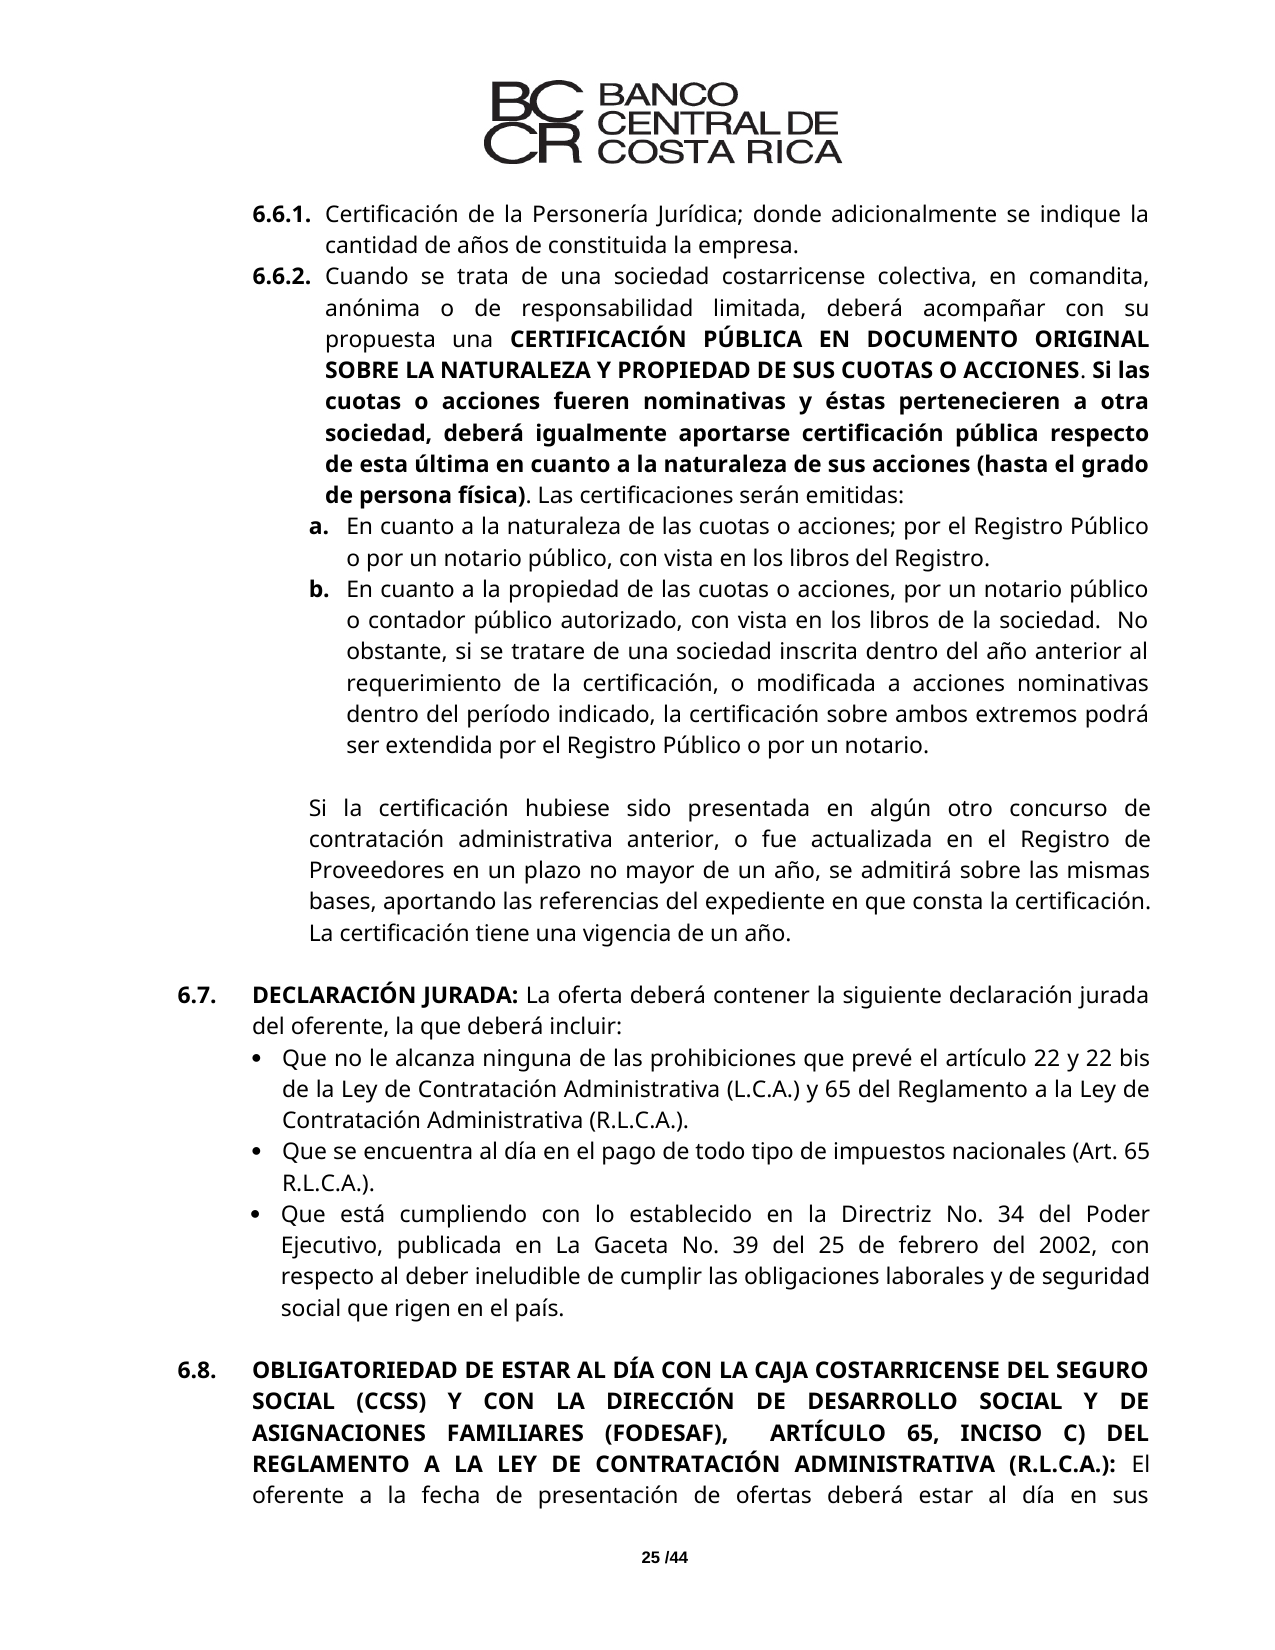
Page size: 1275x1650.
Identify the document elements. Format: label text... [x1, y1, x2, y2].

list En cuanto a la propiedad de las cuotas o acciones, por un notario público o contador público autorizado, con vista en los libros de la sociedad. No obstante, si se tratare de una sociedad inscrita dentro del año anterior al requerimiento de la certificación, o modificada a acciones nominativas dentro del período indicado, la certificación sobre ambos extremos podrá ser extendida por el Registro Público o por un notario. [308, 573, 1150, 760]
list En cuanto a la naturaleza de las cuotas o acciones; por el Registro Público o por un notario público, con vista en los libros del Registro. [308, 510, 1150, 573]
list Certificación de la Personería Jurídica; donde adicionalmente se indique la cantidad de años de constituida la empresa. [252, 198, 1150, 260]
text Si la certificación hubiese sido presentada en algún otro concurso de contratación administrativa anterior, o fue actualizada en el Registro de Proveedores en un plazo no mayor de un año, se admitirá sobre las mismas bases, aportando las referencias del expediente en que consta la certificación. La certificación tiene una vigencia de un año. [308, 792, 1152, 948]
list Que se encuentra al día en el pago de todo tipo de impuestos nacionales (Art. 65 R.L.C.A.). [252, 1135, 1152, 1198]
picture [460, 73, 869, 169]
list DECLARACIÓN JURADA: La oferta deberá contener la siguiente declaración jurada del oferente, la que deberá incluir: [177, 979, 1150, 1042]
list Que está cumpliendo con lo establecido en la Directriz No. 34 del Poder Ejecutivo, publicada en La Gaceta No. 39 del 25 de febrero del 2002, con respecto al deber ineludible de cumplir las obligaciones laborales y de seguridad social que rigen en el país. [251, 1198, 1152, 1323]
list Que no le alcanza ninguna de las prohibiciones que prevé el artículo 22 y 22 bis de la Ley de Contratación Administrativa (L.C.A.) y 65 del Reglamento a la Ley de Contratación Administrativa (R.L.C.A.). [252, 1042, 1152, 1135]
list Cuando se trata de una sociedad costarricense colectiva, en comandita, anónima o de responsabilidad limitada, deberá acompañar con su propuesta una CERTIFICACIÓN PÚBLICA EN DOCUMENTO ORIGINAL SOBRE LA NATURALEZA Y PROPIEDAD DE SUS CUOTAS O ACCIONES. Si las cuotas o acciones fueren nominativas y éstas pertenecieren a otra sociedad, deberá igualmente aportarse certificación pública respecto de esta última en cuanto a la naturaleza de sus acciones (hasta el grado de persona física). Las certificaciones serán emitidas: [252, 260, 1150, 510]
